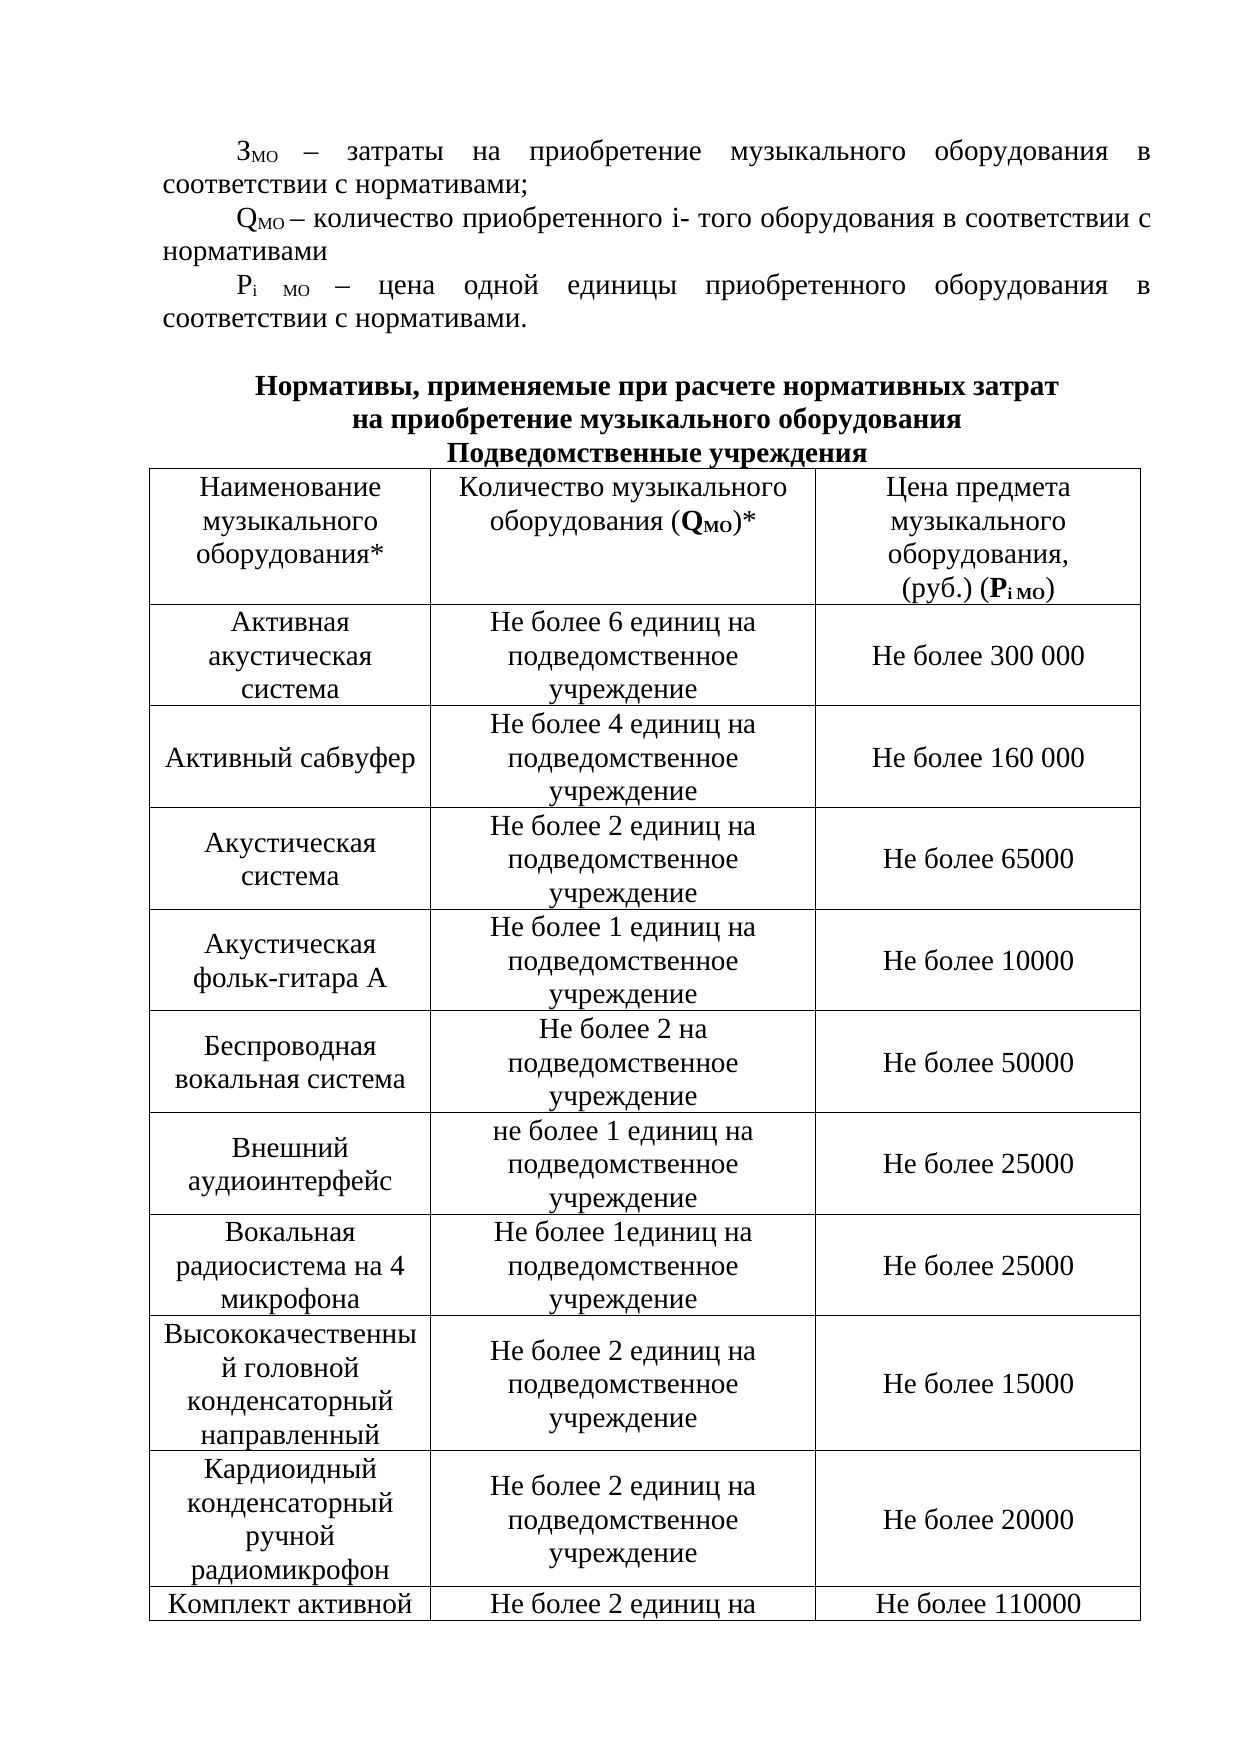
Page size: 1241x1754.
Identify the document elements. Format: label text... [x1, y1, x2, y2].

table_cell Беспроводная вокальная система [150, 1011, 430, 1112]
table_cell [431, 1587, 815, 1620]
table_cell не более 1 единиц на подведомственное учреждение [431, 1113, 815, 1213]
table_cell Активный сабвуфер [150, 706, 430, 807]
table_cell Акустическая система [150, 808, 430, 908]
table_cell Не более 50000 [816, 1011, 1140, 1112]
text Нормативы, применяемые при расчете нормативных затрат [162, 368, 1152, 401]
table_cell Не более 4 единиц на подведомственное учреждение [431, 706, 815, 807]
text Подведомственные учреждения [162, 435, 1152, 468]
table_cell Акустическая фольк-гитара А [150, 910, 430, 1010]
table_cell Не более 1единиц на подведомственное учреждение [431, 1215, 815, 1315]
table_cell Вокальная радиосистема на 4 микрофона [150, 1215, 430, 1315]
table_cell Не более 110000 [816, 1587, 1140, 1620]
table_cell Не более 65000 [816, 808, 1140, 908]
table_cell Не более 160 000 [816, 706, 1140, 807]
table_cell Кардиоидный конденсаторный ручной радиомикрофон [150, 1451, 430, 1586]
table_cell Не более 2 на подведомственное учреждение [431, 1011, 815, 1112]
table_cell Активная акустическая система [150, 605, 430, 705]
table_cell Высококачественный головной конденсаторный направленный [150, 1316, 430, 1450]
table_cell Внешний аудиоинтерфейс [150, 1113, 430, 1213]
table_cell Не более 300 000 [816, 605, 1140, 705]
table_cell Не более 25000 [816, 1215, 1140, 1315]
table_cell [150, 1587, 430, 1620]
table_cell Не более 10000 [816, 910, 1140, 1010]
table_header Наименование музыкального оборудования* [150, 469, 430, 603]
table_cell Не более 20000 [816, 1451, 1140, 1586]
table_cell Не более 2 единиц на подведомственное учреждение [431, 808, 815, 908]
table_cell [431, 1451, 815, 1586]
table_cell Не более 25000 [816, 1113, 1140, 1213]
text Рi МО – цена одной единицы приобретенного оборудования в соответствии с нормативами. [162, 267, 1152, 334]
table_cell Не более 1 единиц на подведомственное учреждение [431, 910, 815, 1010]
table_cell Не более 6 единиц на подведомственное учреждение [431, 605, 815, 705]
table_header Цена предмета музыкального оборудования, (руб.) (Рi МО) [816, 469, 1140, 603]
text QМО – количество приобретенного i- того оборудования в соответствии с нормативами [162, 200, 1152, 267]
table_cell Не более 2 единиц на подведомственное учреждение [431, 1316, 815, 1450]
text на приобретение музыкального оборудования [162, 401, 1152, 435]
table_header Количество музыкального оборудования (QМО)* [431, 469, 815, 603]
text ЗМО – затраты на приобретение музыкального оборудования в соответствии с нормативами; [162, 133, 1152, 200]
table_cell Не более 15000 [816, 1316, 1140, 1450]
